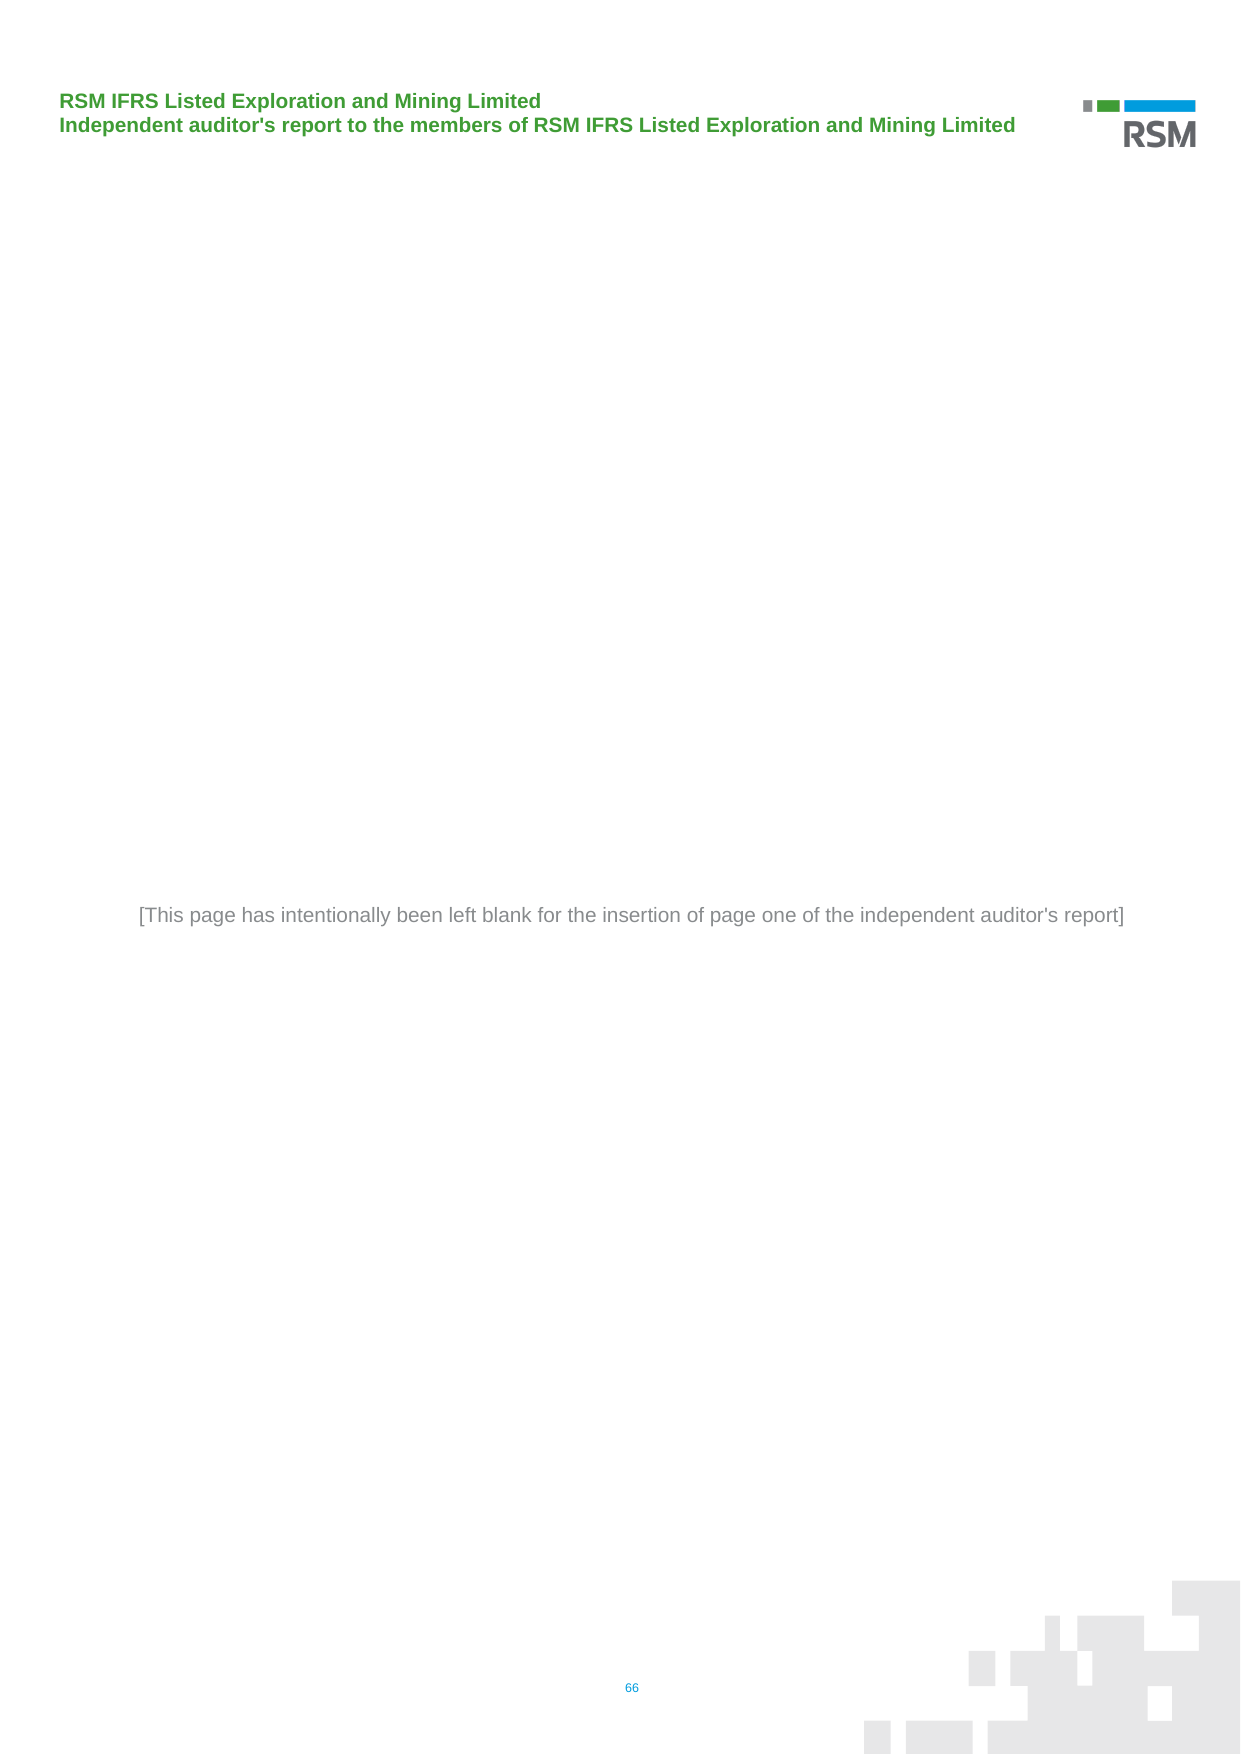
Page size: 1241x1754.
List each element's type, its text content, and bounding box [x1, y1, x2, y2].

text [This page has intentionally been left blank for the insertion of page one of the independent auditor's report] [59, 903, 1205, 927]
picture [1071, 88, 1207, 159]
